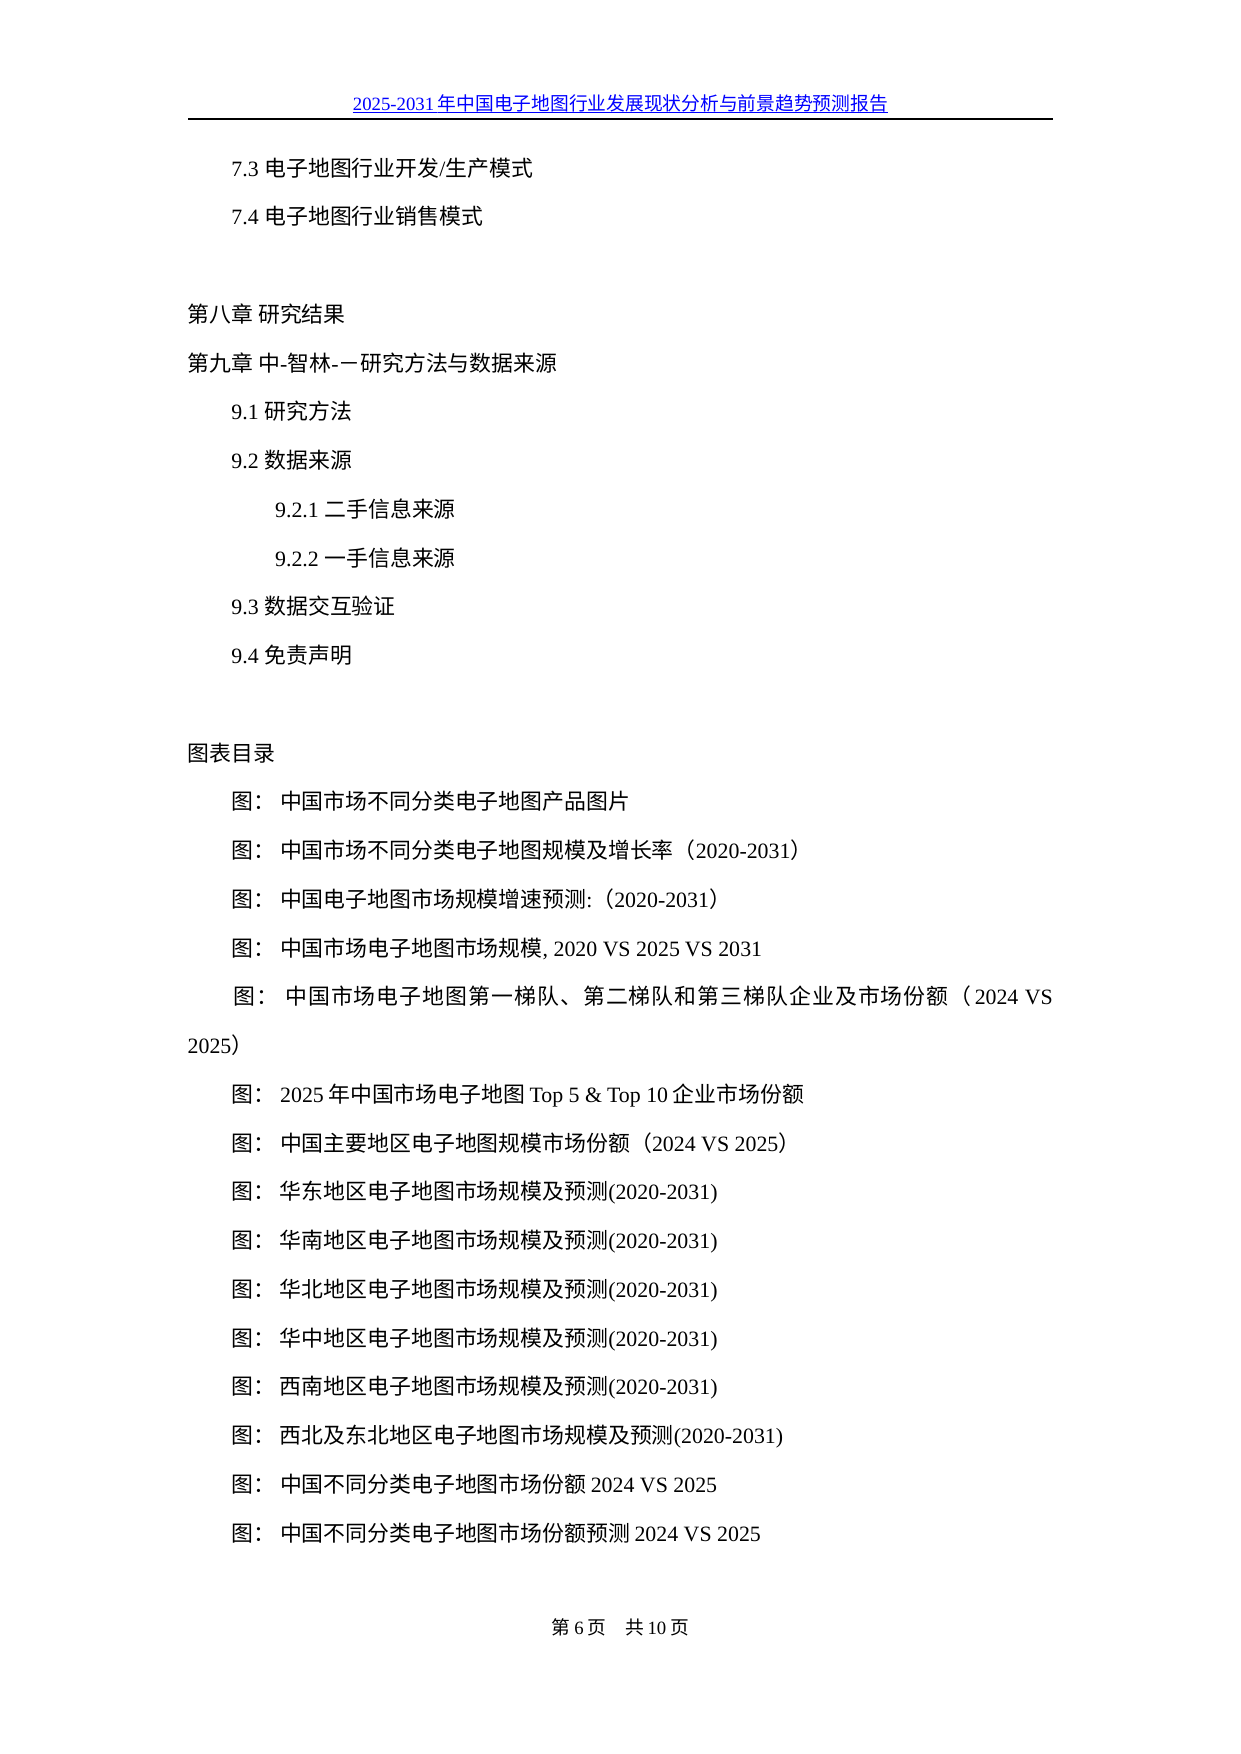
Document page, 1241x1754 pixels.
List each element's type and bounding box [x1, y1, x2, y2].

text [187, 150, 1053, 1548]
